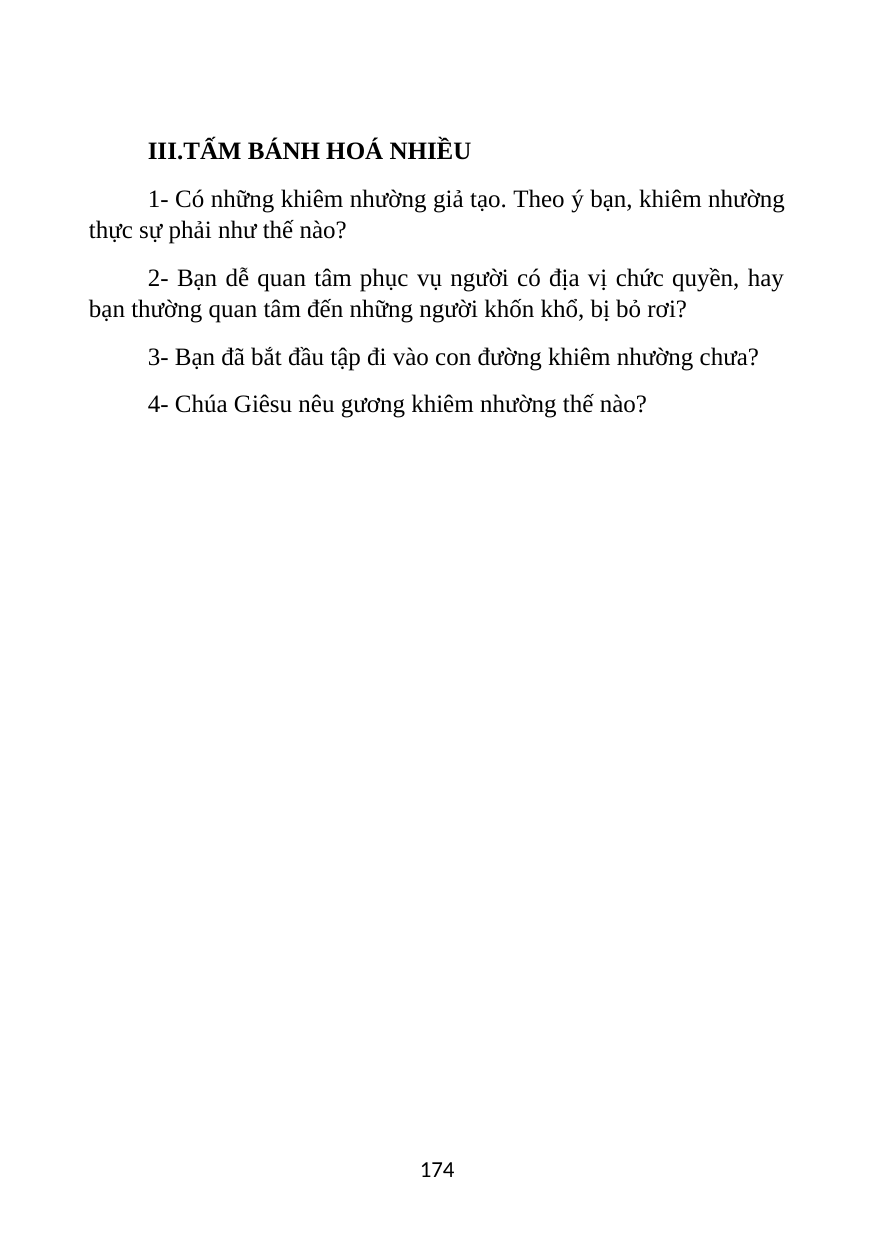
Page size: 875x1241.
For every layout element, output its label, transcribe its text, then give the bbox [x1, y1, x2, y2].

text 2- Bạn dễ quan tâm phục vụ người có địa vị chức quyền, hay bạn thường quan tâm đến những người khốn khổ, bị bỏ rơi? [89, 263, 785, 323]
text III.TẤM BÁNH HOÁ NHIỀU [89, 136, 785, 165]
text 4- Chúa Giêsu nêu gương khiêm nhường thế nào? [89, 389, 785, 418]
text 1- Có những khiêm nhường giả tạo. Theo ý bạn, khiêm nhường thực sự phải như thế nào? [89, 184, 785, 244]
text 3- Bạn đã bắt đầu tập đi vào con đường khiêm nhường chưa? [89, 342, 785, 370]
